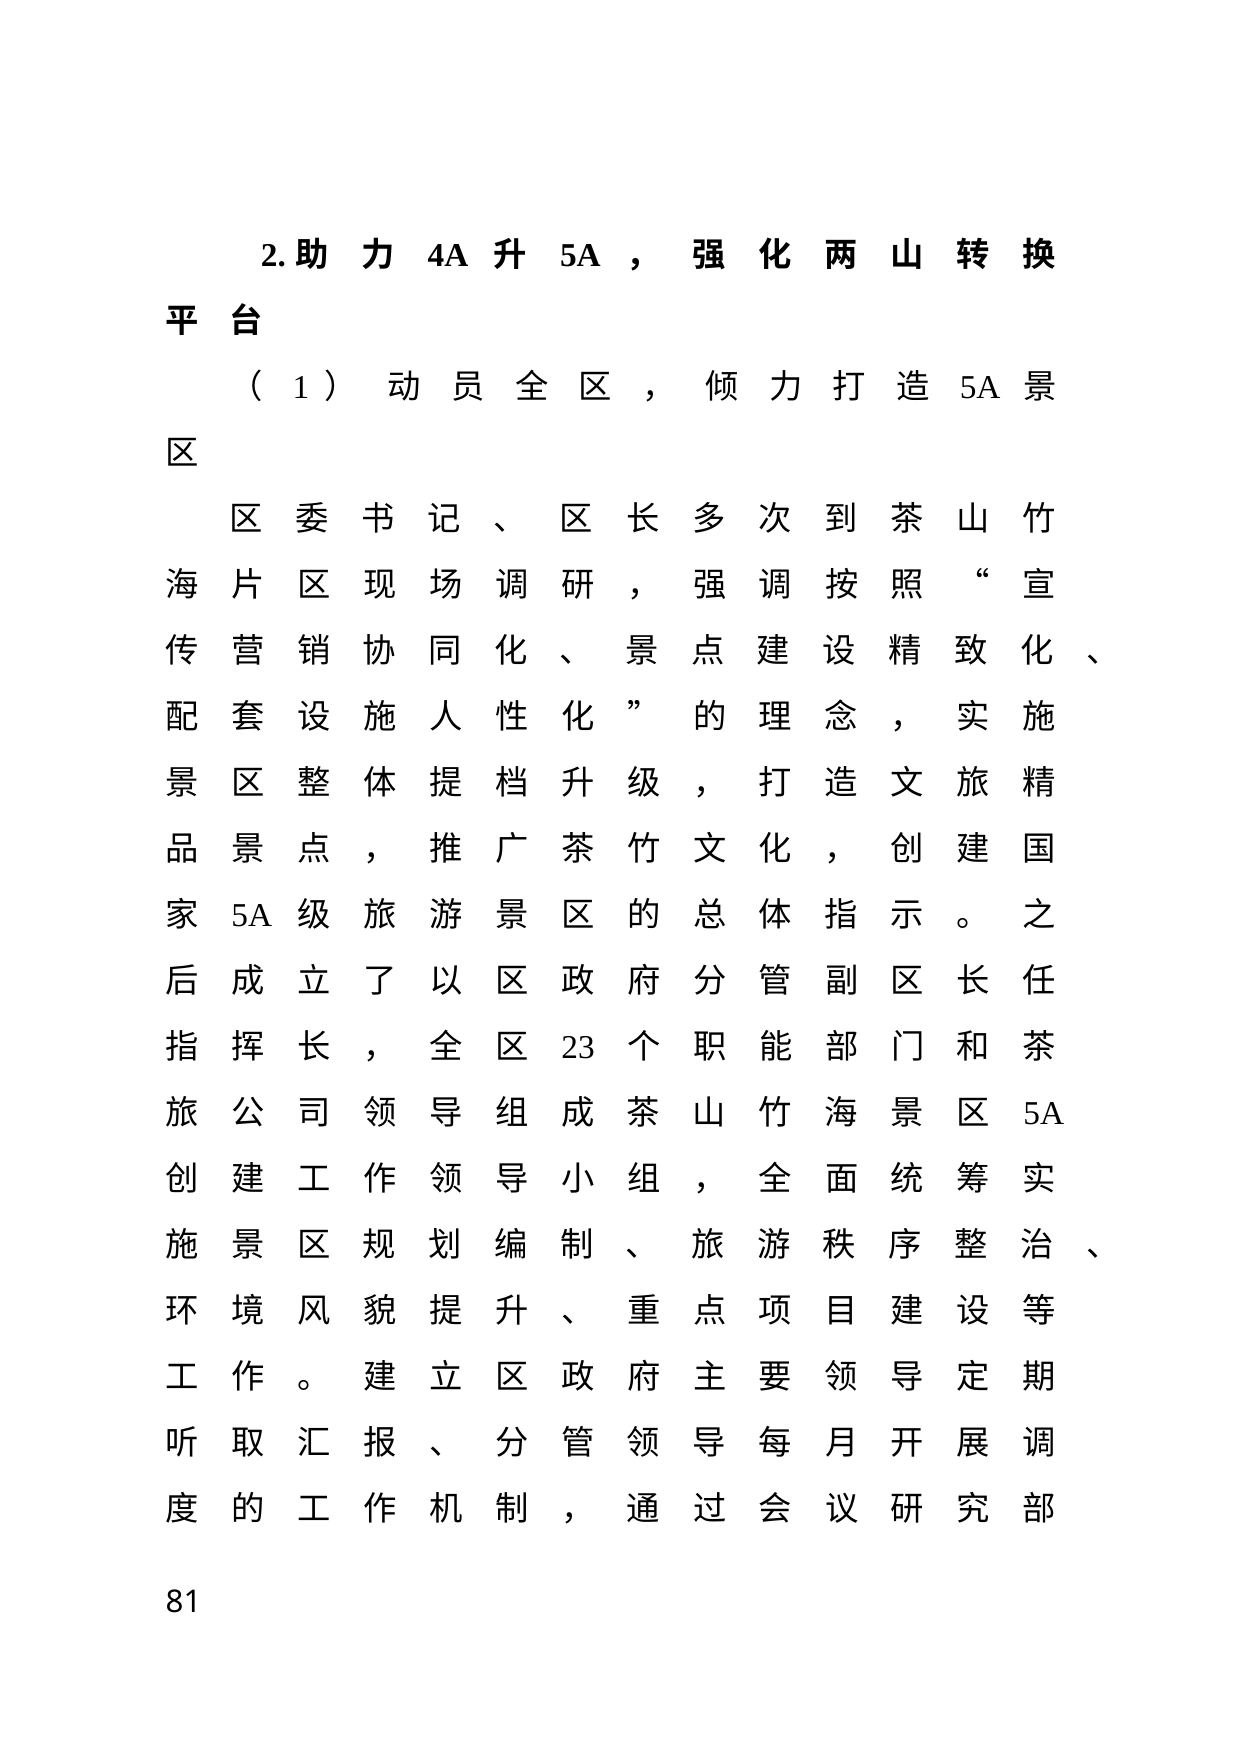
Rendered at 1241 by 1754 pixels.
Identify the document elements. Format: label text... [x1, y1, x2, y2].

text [165, 483, 1087, 1539]
subtitle （1）动员全区，倾力打造5A景区 [165, 351, 1087, 483]
subtitle 2.助力4A升5A，强化两山转换平台 [165, 218, 1087, 351]
